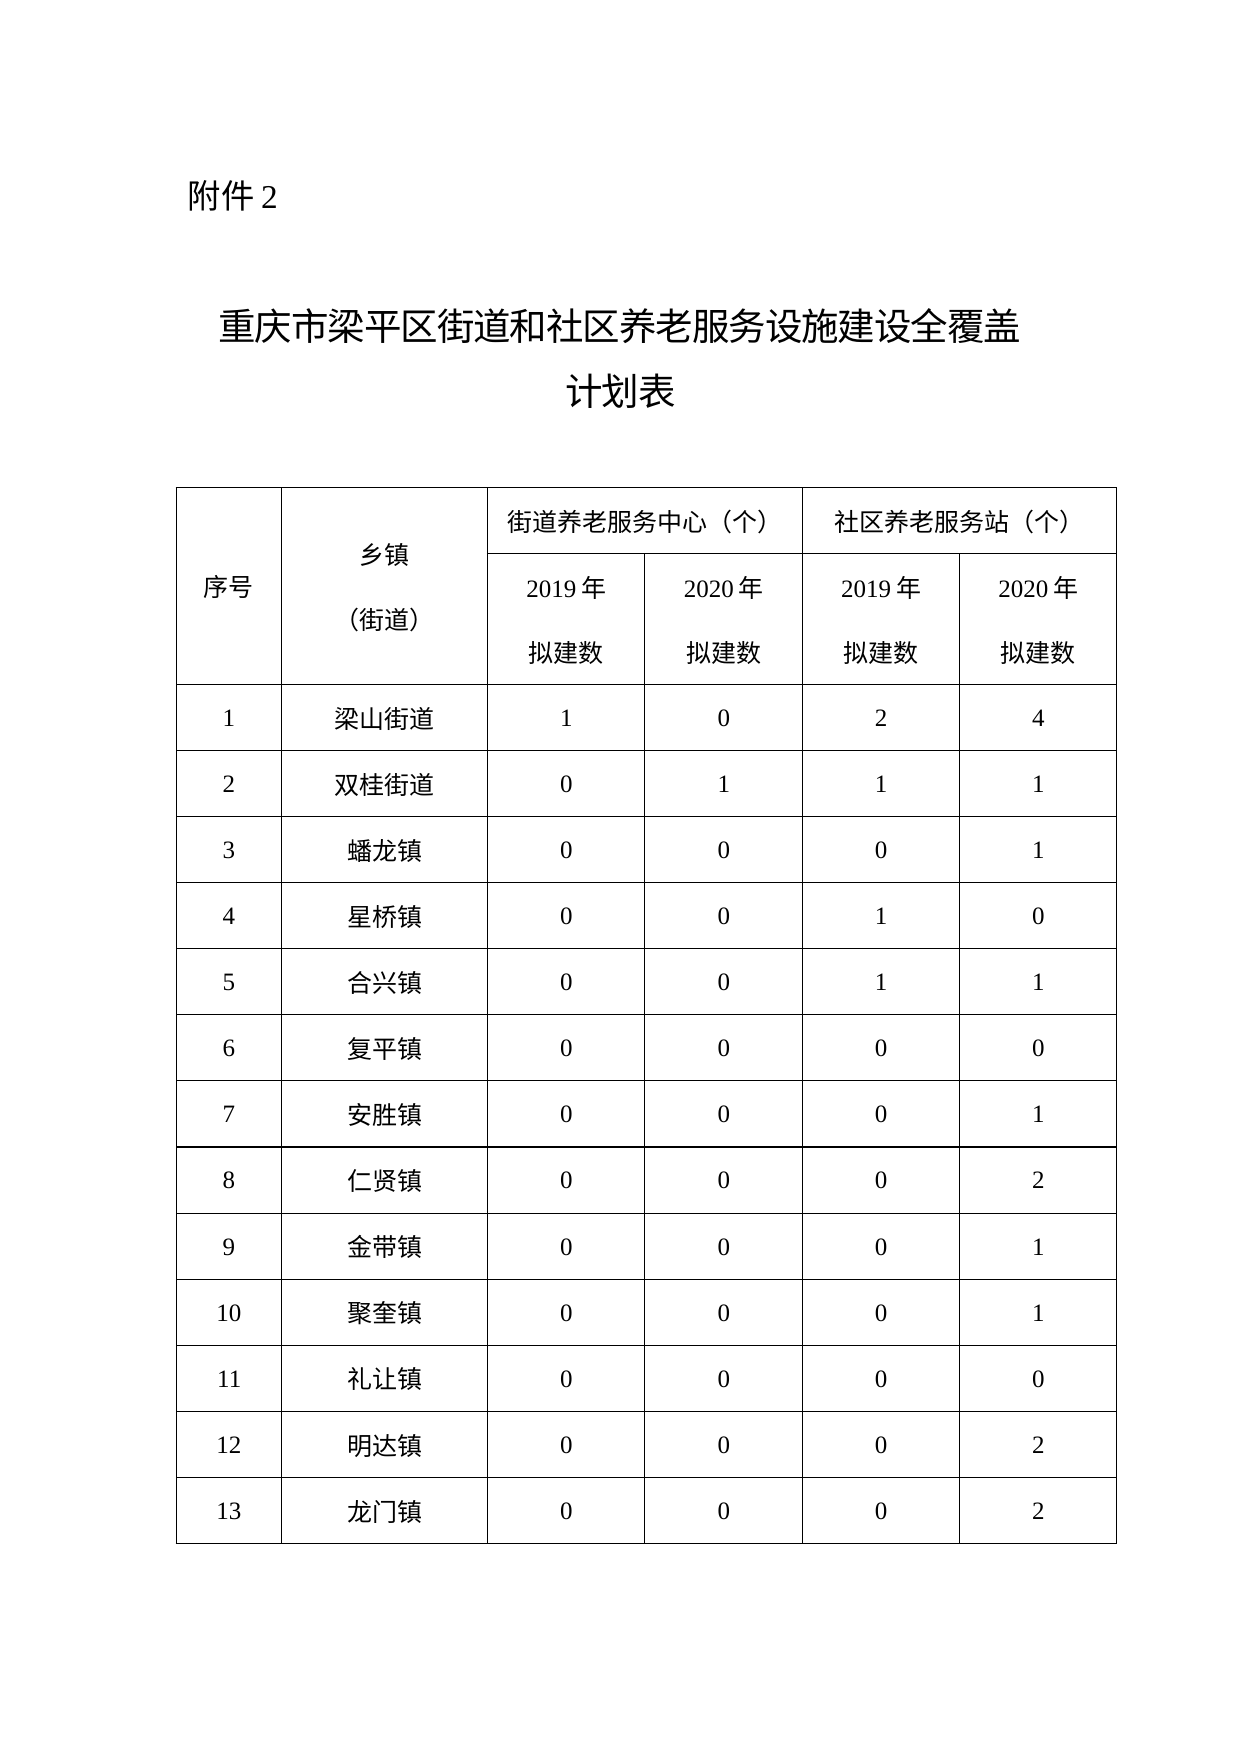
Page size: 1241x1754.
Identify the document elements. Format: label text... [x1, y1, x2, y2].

table_cell 合兴镇 [282, 949, 487, 1014]
table_cell 聚奎镇 [282, 1280, 487, 1344]
table_cell 1 [960, 751, 1116, 816]
table_cell 0 [488, 1346, 644, 1411]
table_cell 9 [177, 1214, 281, 1278]
table_cell 0 [488, 949, 644, 1014]
table_cell 0 [488, 817, 644, 882]
table_cell 0 [488, 751, 644, 816]
table_cell 1 [645, 751, 802, 816]
table_cell 2019年 拟建数 [488, 554, 644, 684]
table_cell 2 [960, 1478, 1116, 1543]
table_cell 1 [960, 1280, 1116, 1344]
table_cell 0 [645, 1478, 802, 1543]
table_cell 8 [177, 1148, 281, 1212]
table_cell 2020年 拟建数 [960, 554, 1116, 684]
table_cell 仁贤镇 [282, 1148, 487, 1212]
text 附件2 [187, 162, 1053, 227]
table_cell 0 [645, 1214, 802, 1278]
table_cell 复平镇 [282, 1015, 487, 1080]
table_cell 6 [177, 1015, 281, 1080]
table_cell 0 [803, 1148, 959, 1212]
table_cell 1 [960, 1081, 1116, 1146]
table_header 街道养老服务中心（个） [488, 488, 802, 553]
table_cell 2020年 拟建数 [645, 554, 802, 684]
table_cell 1 [488, 685, 644, 750]
table_cell 1 [803, 883, 959, 948]
table_cell 1 [960, 949, 1116, 1014]
text 计划表 [187, 357, 1053, 487]
table_cell 0 [645, 1148, 802, 1212]
table_cell 0 [488, 1015, 644, 1080]
table_cell 0 [803, 1081, 959, 1146]
table_cell 金带镇 [282, 1214, 487, 1278]
table_cell 0 [960, 1346, 1116, 1411]
text 重庆市梁平区街道和社区养老服务设施建设全覆盖 [187, 292, 1053, 357]
table_cell 0 [645, 1280, 802, 1344]
table_cell 7 [177, 1081, 281, 1146]
table_cell 星桥镇 [282, 883, 487, 948]
table_cell 0 [803, 1412, 959, 1477]
table_cell 3 [177, 817, 281, 882]
table_cell 0 [803, 1015, 959, 1080]
table_header 社区养老服务站（个） [803, 488, 1116, 553]
table_cell 1 [960, 1214, 1116, 1278]
table_cell 0 [645, 685, 802, 750]
table_cell 2 [803, 685, 959, 750]
table_cell 安胜镇 [282, 1081, 487, 1146]
table_cell 龙门镇 [282, 1478, 487, 1543]
table_cell 11 [177, 1346, 281, 1411]
table_header 乡镇 （街道） [282, 488, 487, 684]
table_cell 10 [177, 1280, 281, 1344]
table_cell 0 [803, 1280, 959, 1344]
table_cell 0 [488, 1081, 644, 1146]
table_cell 1 [803, 949, 959, 1014]
table_cell 5 [177, 949, 281, 1014]
table_cell 0 [645, 1412, 802, 1477]
table_cell 双桂街道 [282, 751, 487, 816]
table_cell 2 [960, 1148, 1116, 1212]
table_cell 1 [177, 685, 281, 750]
table_cell 0 [488, 1148, 644, 1212]
table_cell 0 [803, 1478, 959, 1543]
table_cell 0 [960, 1015, 1116, 1080]
table_cell 梁山街道 [282, 685, 487, 750]
table_cell 蟠龙镇 [282, 817, 487, 882]
table_cell 0 [645, 1346, 802, 1411]
table_cell 0 [488, 1412, 644, 1477]
table_cell 0 [645, 817, 802, 882]
table_cell 0 [488, 1214, 644, 1278]
table_cell 0 [488, 1478, 644, 1543]
table_cell 0 [960, 883, 1116, 948]
table_cell 0 [488, 1280, 644, 1344]
table_cell 4 [177, 883, 281, 948]
table_cell 0 [803, 1346, 959, 1411]
table_cell 1 [803, 751, 959, 816]
table_cell 4 [960, 685, 1116, 750]
table_cell 0 [803, 817, 959, 882]
table_cell 0 [645, 1015, 802, 1080]
table_cell 2 [177, 751, 281, 816]
table_cell 1 [960, 817, 1116, 882]
table_cell 明达镇 [282, 1412, 487, 1477]
table_cell 0 [645, 949, 802, 1014]
table_cell 0 [645, 1081, 802, 1146]
table_cell 2 [960, 1412, 1116, 1477]
table_header 序号 [177, 488, 281, 684]
table_cell 0 [803, 1214, 959, 1278]
table_cell 0 [488, 883, 644, 948]
table_cell 12 [177, 1412, 281, 1477]
table_cell 0 [645, 883, 802, 948]
table_cell 13 [177, 1478, 281, 1543]
table_cell 2019年 拟建数 [803, 554, 959, 684]
table_cell 礼让镇 [282, 1346, 487, 1411]
